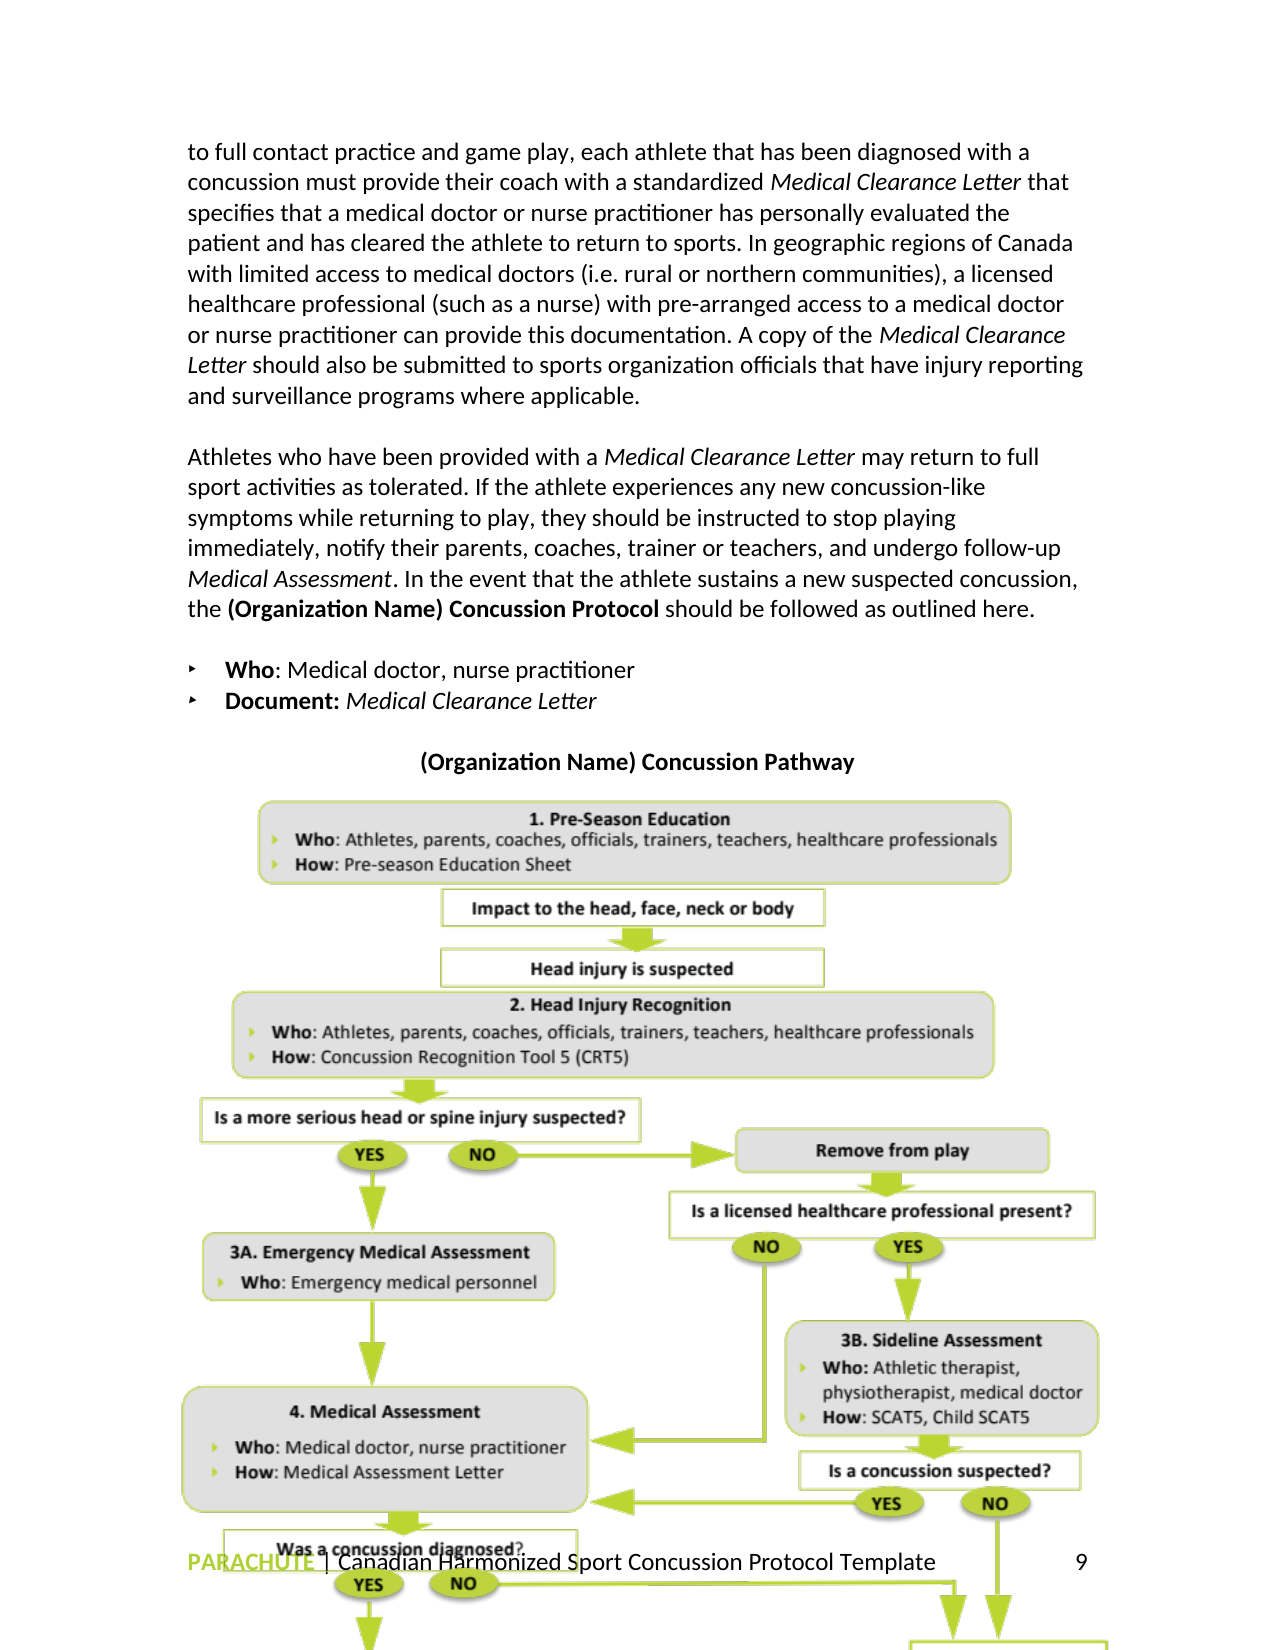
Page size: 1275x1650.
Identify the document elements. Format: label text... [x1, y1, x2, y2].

list Who: Medical doctor, nurse practitioner [187, 655, 1087, 685]
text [187, 136, 1087, 411]
text Athletes who have been provided with a Medical Clearance Letter may return to full sport activities as tolerated. If the athlete experiences any new concussion-like symptoms while returning to play, they should be instructed to stop playing immediately, notify their parents, coaches, trainer or teachers, and undergo follow-up Medical Assessment. In the event that the athlete sustains a new suspected concussion, the (Organization Name) Concussion Protocol should be followed as outlined here. [187, 441, 1087, 624]
text (Organization Name) Concussion Pathway [187, 746, 1087, 777]
list Document: Medical Clearance Letter [187, 685, 1087, 716]
